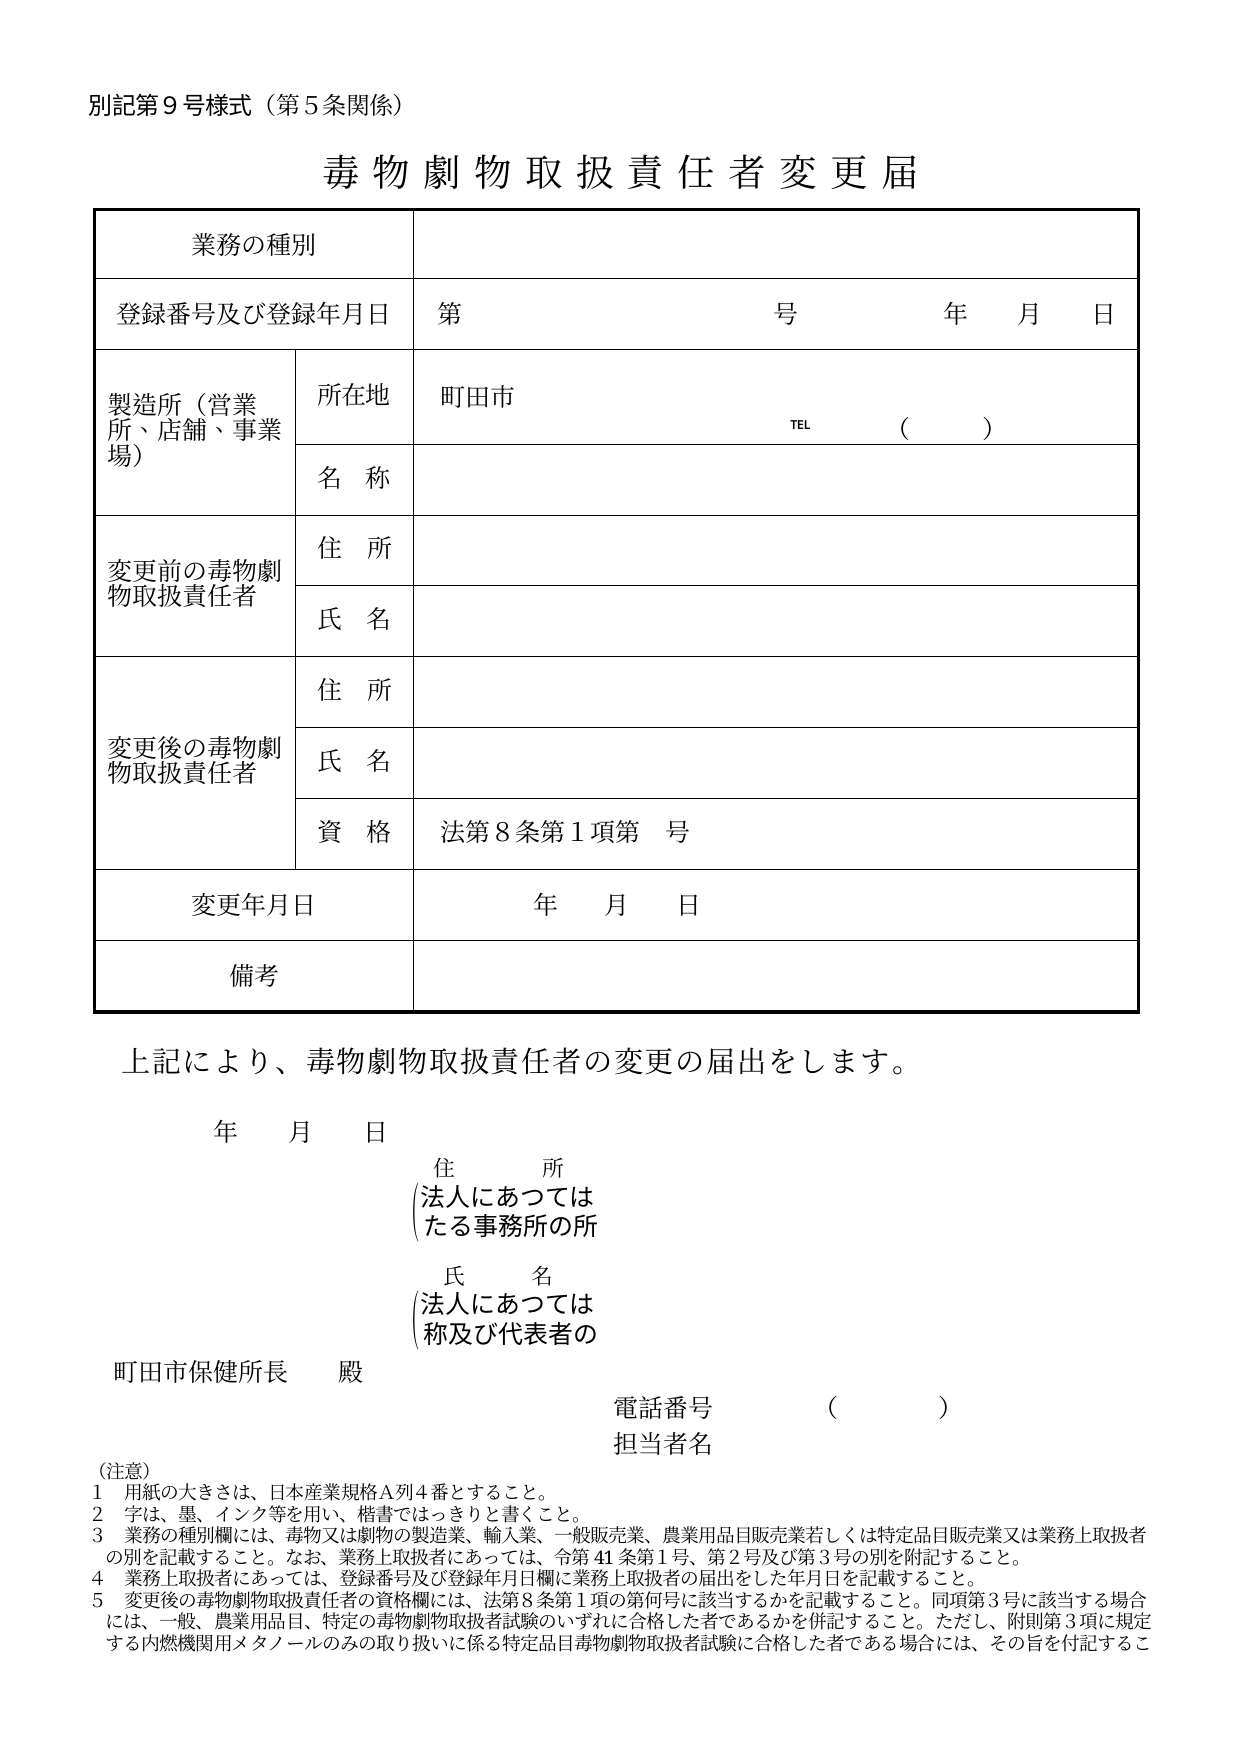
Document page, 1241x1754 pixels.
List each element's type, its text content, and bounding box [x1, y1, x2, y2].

table_cell [414, 516, 1137, 585]
table_cell 住 所 [296, 657, 413, 727]
text （注意） [88, 1461, 1152, 1482]
table_cell 所在地 [296, 350, 413, 444]
table_cell 資 格 [296, 799, 413, 869]
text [88, 1590, 1152, 1655]
table_cell 法第８条第１項第 号 [414, 799, 1137, 869]
text 電話番号 （ ） [613, 1389, 1152, 1425]
table_cell 製造所（営業所、店舗、事業 場） [96, 350, 295, 514]
table_cell 変更年月日 [96, 870, 413, 939]
table_cell 備考 [96, 941, 413, 1010]
text ２ 字は、墨、インク等を用い、楷書ではっきりと書くこと。 [88, 1504, 1152, 1526]
table_cell 年 月 日 [414, 870, 1137, 939]
text 上記により、毒物劇物取扱責任者の変更の届出をします。 [88, 1046, 1152, 1079]
table_cell 変更後の毒物劇 物取扱責任者 [96, 657, 295, 869]
table_cell [414, 445, 1137, 514]
table_cell [414, 657, 1137, 727]
text 別記第９号様式（第５条関係） [88, 88, 1152, 121]
text ４ 業務上取扱者にあっては、登録番号及び登録年月日欄に業務上取扱者の届出をした年月日を記載すること。 [88, 1569, 1152, 1590]
table_cell 町田市 ℡ （ ） [414, 350, 1137, 444]
table_cell [414, 941, 1137, 1010]
table_cell 住 所 [296, 516, 413, 585]
table_cell 登録番号及び登録年月日 [96, 279, 413, 349]
text 担当者名 [613, 1425, 1152, 1461]
text 毒物劇物取扱責任者変更届 [88, 154, 1152, 195]
table_cell 氏 名 [296, 728, 413, 798]
table_header [414, 211, 1137, 278]
table_cell 氏 名 [296, 586, 413, 656]
table_cell [414, 586, 1137, 656]
table_header 業務の種別 [96, 211, 413, 278]
table_cell 変更前の毒物劇 物取扱責任者 [96, 516, 295, 656]
text ３ 業務の種別欄には、毒物又は劇物の製造業、輸入業、一般販売業、農業用品目販売業若しくは特定品目販売業又は業務上取扱者の別を記載すること。なお、業務上取扱者にあっては、令第41条第１号、第２号及び第３号の別を附記すること。 [88, 1526, 1152, 1569]
table_cell [414, 728, 1137, 798]
table_header [89, 208, 93, 1010]
table_cell 名 称 [296, 445, 413, 514]
table_cell 第 号 年 月 日 [414, 279, 1137, 349]
text 町田市保健所長 殿 [88, 1353, 1152, 1389]
text 年 月 日 [88, 1113, 1152, 1149]
text １ 用紙の大きさは、日本産業規格Ａ列４番とすること。 [88, 1482, 1152, 1504]
